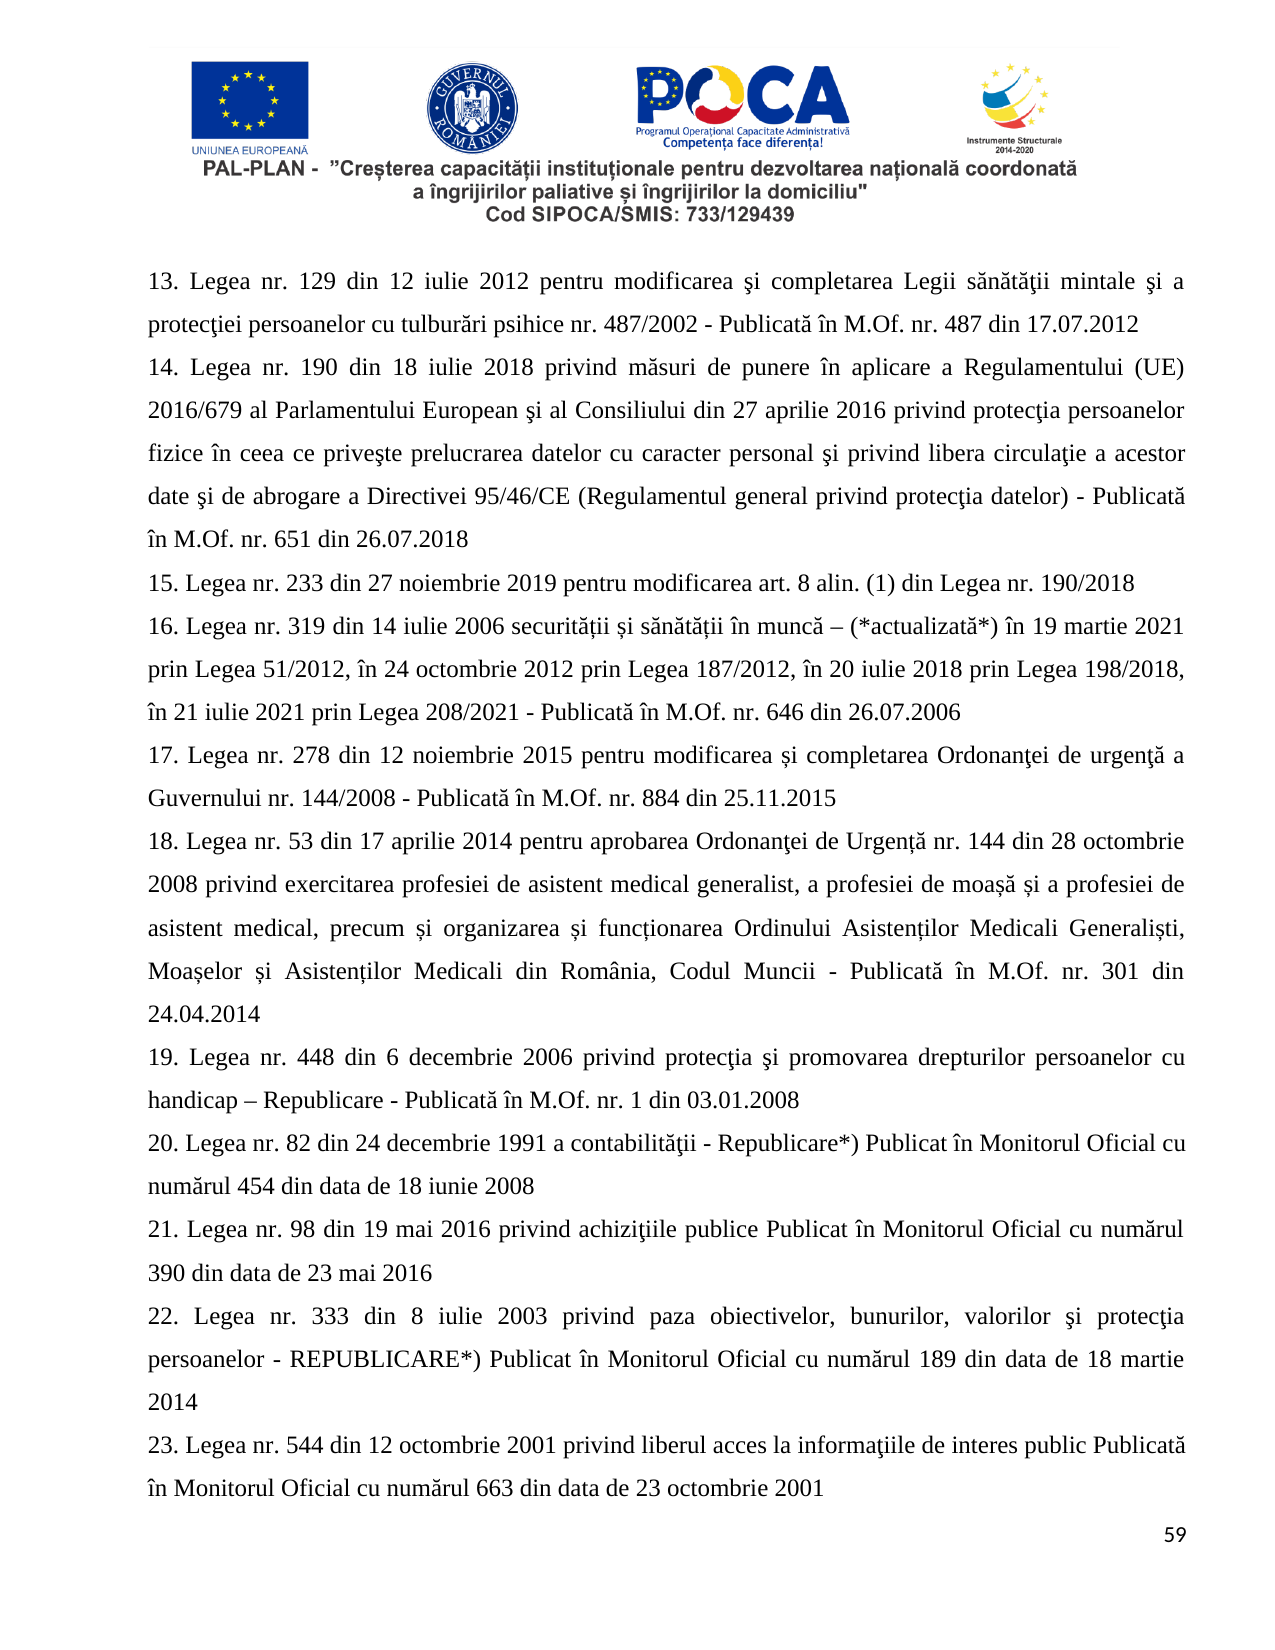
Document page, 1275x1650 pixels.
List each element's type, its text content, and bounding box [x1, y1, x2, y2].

text 18. Legea nr. 53 din 17 aprilie 2014 pentru aprobarea Ordonanţei de Urgență nr. 144 din 28 octombrie 2008 privind exercitarea profesiei de asistent medical generalist, a profesiei de moașă și a profesiei de asistent medical, precum și organizarea și funcționarea Ordinului Asistenților Medicali Generaliști, Moașelor și Asistenților Medicali din România, Codul Muncii - Publicată în M.Of. nr. 301 din 24.04.2014 [148, 826, 1186, 1028]
text 16. Legea nr. 319 din 14 iulie 2006 securității și sănătății în muncă – (*actualizată*) în 19 martie 2021 prin Legea 51/2012, în 24 octombrie 2012 prin Legea 187/2012, în 20 iulie 2018 prin Legea 198/2018, în 21 iulie 2021 prin Legea 208/2021 - Publicată în M.Of. nr. 646 din 26.07.2006 [148, 611, 1186, 726]
text 23. Legea nr. 544 din 12 octombrie 2001 privind liberul acces la informaţiile de interes public Publicată în Monitorul Oficial cu numărul 663 din data de 23 octombrie 2001 [148, 1430, 1186, 1502]
text 22. Legea nr. 333 din 8 iulie 2003 privind paza obiectivelor, bunurilor, valorilor şi protecţia persoanelor - REPUBLICARE*) Publicat în Monitorul Oficial cu numărul 189 din data de 18 martie 2014 [148, 1301, 1186, 1416]
text 15. Legea nr. 233 din 27 noiembrie 2019 pentru modificarea art. 8 alin. (1) din Legea nr. 190/2018 [148, 568, 1186, 596]
text 14. Legea nr. 190 din 18 iulie 2018 privind măsuri de punere în aplicare a Regulamentului (UE) 2016/679 al Parlamentului European şi al Consiliului din 27 aprilie 2016 privind protecţia persoanelor fizice în ceea ce priveşte prelucrarea datelor cu caracter personal şi privind libera circulaţie a acestor date şi de abrogare a Directivei 95/46/CE (Regulamentul general privind protecţia datelor) - Publicată în M.Of. nr. 651 din 26.07.2018 [148, 352, 1186, 553]
text 21. Legea nr. 98 din 19 mai 2016 privind achiziţiile publice Publicat în Monitorul Oficial cu numărul 390 din data de 23 mai 2016 [148, 1214, 1186, 1286]
text 17. Legea nr. 278 din 12 noiembrie 2015 pentru modificarea și completarea Ordonanţei de urgenţă a Guvernului nr. 144/2008 - Publicată în M.Of. nr. 884 din 25.11.2015 [148, 740, 1186, 812]
text 13. Legea nr. 129 din 12 iulie 2012 pentru modificarea şi completarea Legii sănătăţii mintale şi a protecţiei persoanelor cu tulburări psihice nr. 487/2002 - Publicată în M.Of. nr. 487 din 17.07.2012 [148, 266, 1186, 338]
picture [147, 46, 1119, 231]
text 20. Legea nr. 82 din 24 decembrie 1991 a contabilităţii - Republicare*) Publicat în Monitorul Oficial cu numărul 454 din data de 18 iunie 2008 [148, 1128, 1186, 1200]
text 19. Legea nr. 448 din 6 decembrie 2006 privind protecţia şi promovarea drepturilor persoanelor cu handicap – Republicare - Publicată în M.Of. nr. 1 din 03.01.2008 [148, 1042, 1186, 1114]
